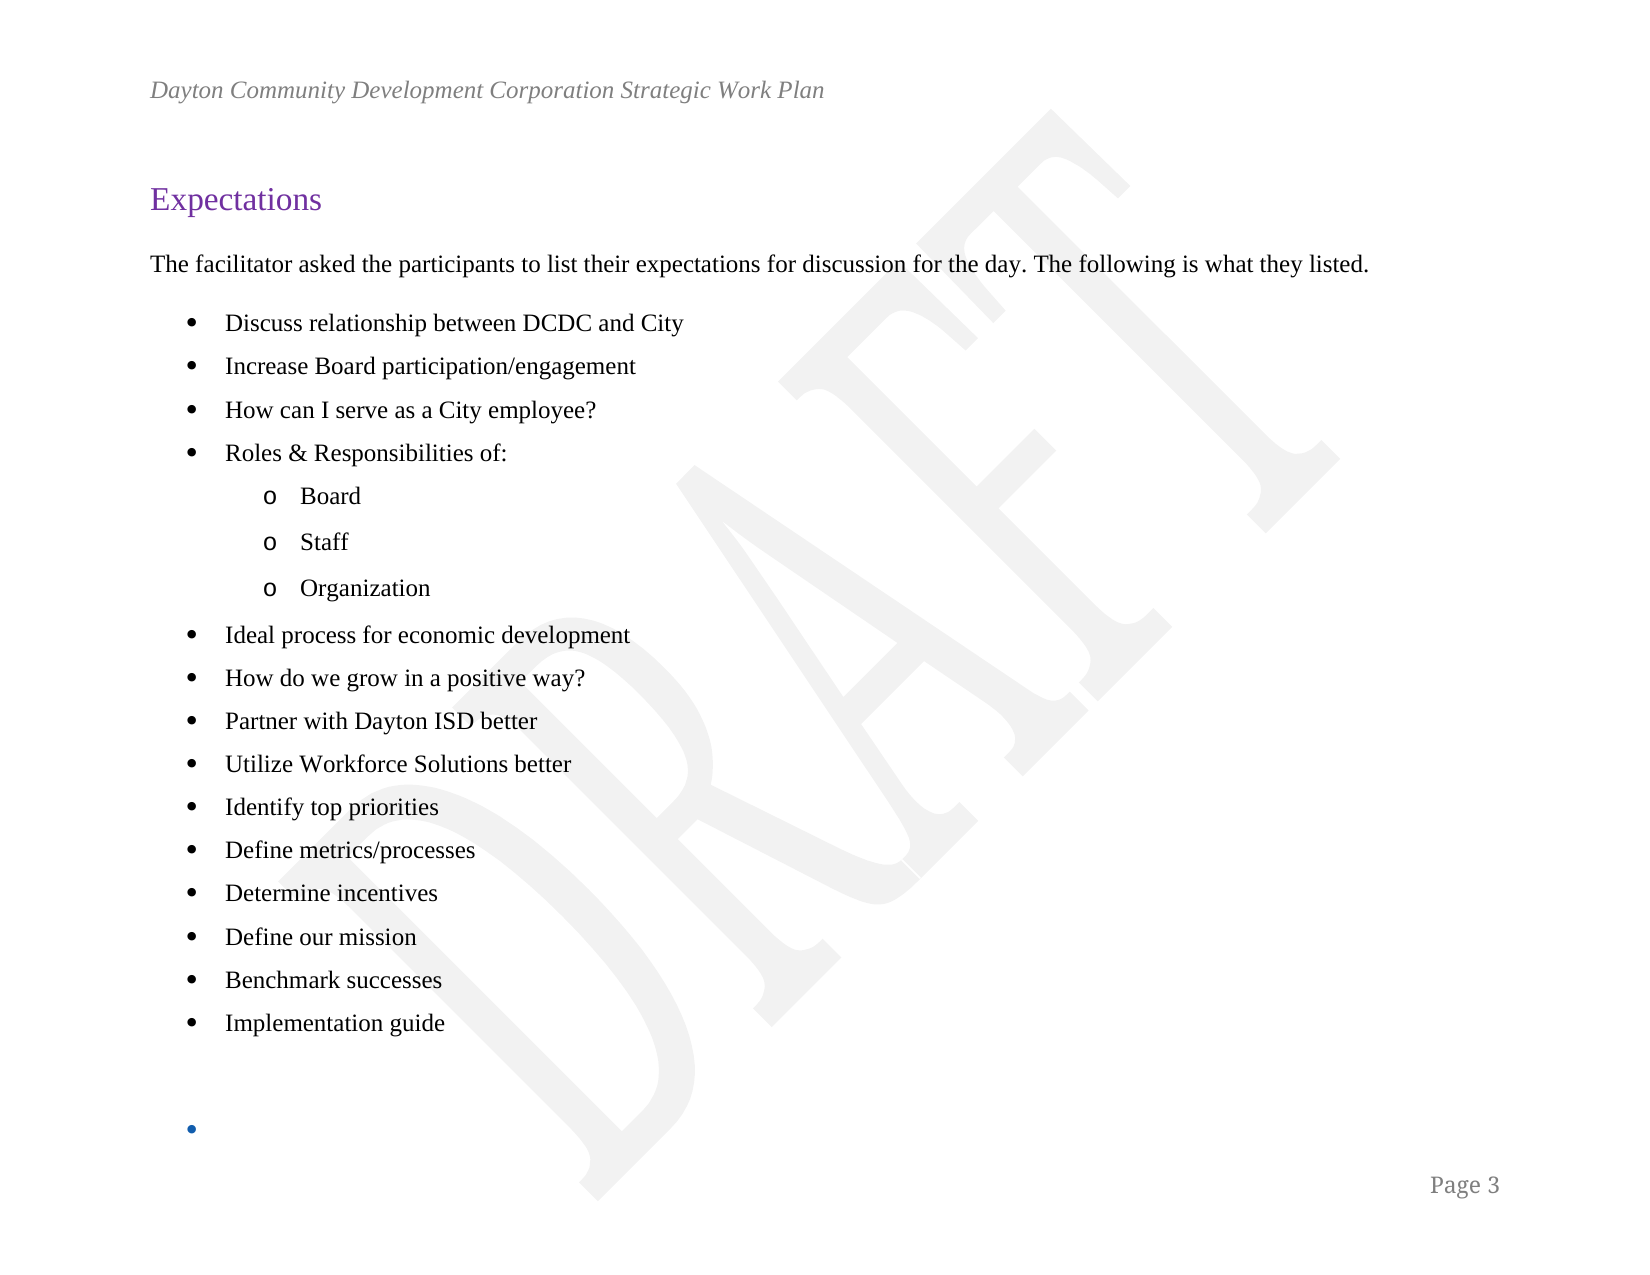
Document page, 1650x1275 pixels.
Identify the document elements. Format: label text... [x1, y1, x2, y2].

list Roles & Responsibilities of: [187, 438, 1500, 467]
list Discuss relationship between DCDC and City [187, 308, 1500, 337]
list Staff [262, 527, 1500, 558]
list Board [262, 481, 1500, 512]
list Define our mission [187, 922, 1500, 950]
list Implementation guide [187, 1008, 1500, 1037]
list How do we grow in a positive way? [187, 663, 1500, 692]
list Identify top priorities [187, 792, 1500, 821]
list Organization [262, 573, 1500, 604]
list Partner with Dayton ISD better [187, 706, 1500, 735]
list Define metrics/processes [187, 835, 1500, 864]
list Increase Board participation/engagement [187, 352, 1500, 380]
list Determine incentives [187, 878, 1500, 907]
list Utilize Workforce Solutions better [187, 749, 1500, 778]
subtitle Expectations [150, 179, 1500, 217]
list Ideal process for economic development [187, 620, 1500, 648]
list How can I serve as a City employee? [187, 395, 1500, 423]
text The facilitator asked the participants to list their expectations for discussion for the day. The following is what they listed. [150, 249, 1500, 277]
list Benchmark successes [187, 965, 1500, 993]
